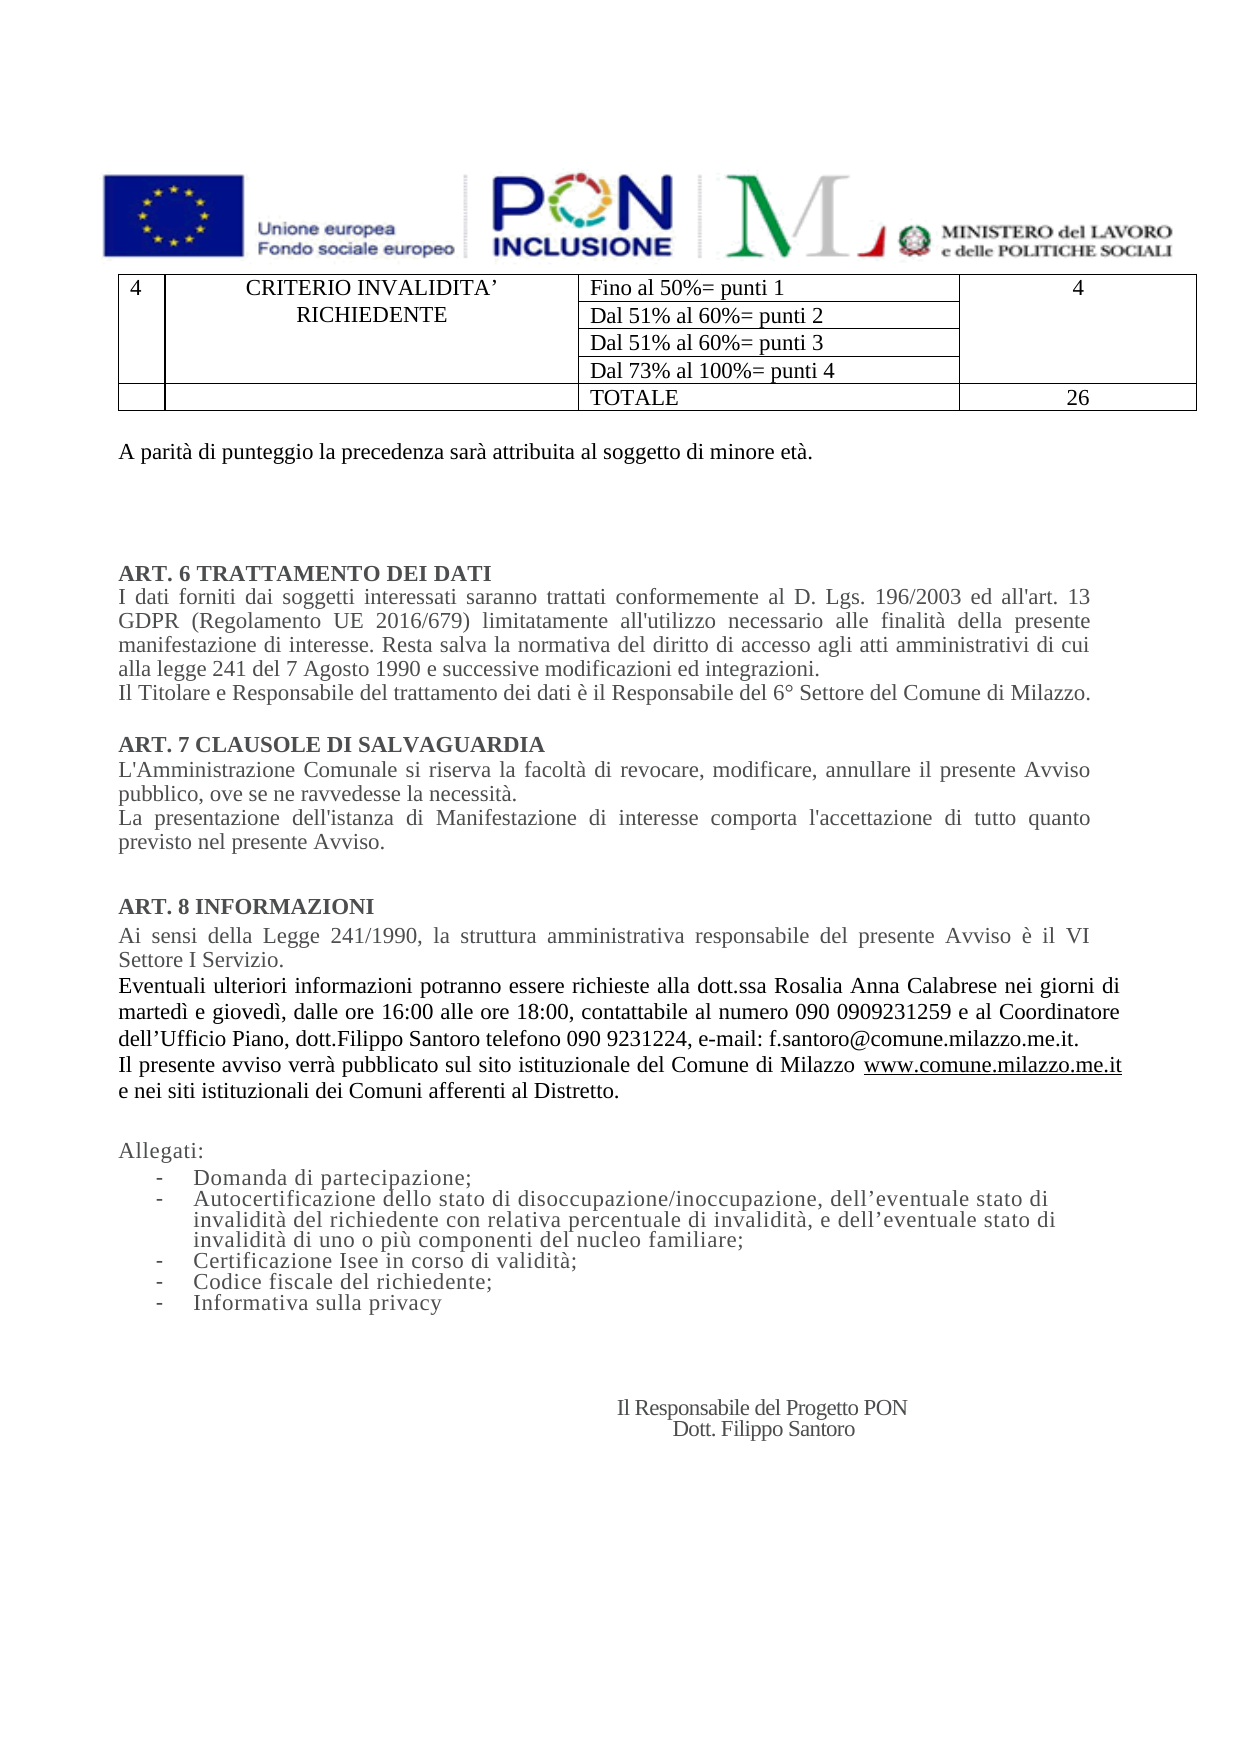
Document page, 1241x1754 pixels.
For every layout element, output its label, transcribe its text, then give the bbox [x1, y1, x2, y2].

table_cell 26 [960, 384, 1196, 410]
text Eventuali ulteriori informazioni potranno essere richieste alla dott.ssa Rosalia Anna Calabrese nei giorni di martedì e giovedì, dalle ore 16:00 alle ore 18:00, contattabile al numero 090 0909231259 e al Coordinatore dell’Ufficio Piano, dott.Filippo Santoro telefono 090 9231224, e-mail: f.santoro@comune.milazzo.me.it. [118, 972, 1122, 1051]
list Autocertificazione dello stato di disoccupazione/inoccupazione, dell’eventuale stato di invalidità del richiedente con relativa percentuale di invalidità, e dell’eventuale stato di invalidità di uno o più componenti del nucleo familiare; [156, 1189, 1122, 1252]
table_cell 4 [960, 275, 1196, 383]
table_cell 4 [119, 275, 164, 383]
list Domanda di partecipazione; [156, 1168, 1122, 1189]
text L'Amministrazione Comunale si riserva la facoltà di revocare, modificare, annullare il presente Avviso pubblico, ove se ne ravvedesse la necessità. [118, 758, 1092, 806]
text Ai sensi della Legge 241/1990, la struttura amministrativa responsabile del presente Avviso è il VI Settore I Servizio. [118, 924, 1092, 972]
text Il presente avviso verrà pubblicato sul sito istituzionale del Comune di Milazzo www.comune.milazzo.me.it e nei siti istituzionali dei Comuni afferenti al Distretto. [118, 1051, 1122, 1104]
text A parità di punteggio la precedenza sarà attribuita al soggetto di minore età. [118, 438, 1122, 464]
table_cell CRITERIO INVALIDITA’ RICHIEDENTE [166, 275, 578, 383]
text La presentazione dell'istanza di Manifestazione di interesse comporta l'accettazione di tutto quanto previsto nel presente Avviso. [118, 807, 1092, 854]
list Il Responsabile del Progetto PON [488, 1399, 1122, 1420]
table_cell Dal 73% al 100%= punti 4 [579, 357, 959, 383]
text ART. 8 INFORMAZIONI [118, 897, 1122, 918]
list Certificazione Isee in corso di validità; [156, 1252, 1122, 1273]
table_cell [166, 384, 578, 410]
table_cell Fino al 50%= punti 1 [579, 275, 959, 301]
text ART. 6 TRATTAMENTO DEI DATI [118, 565, 1122, 586]
table_cell [119, 384, 164, 410]
text Allegati: [118, 1139, 1092, 1163]
table_cell TOTALE [579, 384, 959, 410]
text Il Titolare e Responsabile del trattamento dei dati è il Responsabile del 6° Settore del Comune di Milazzo. [118, 684, 1122, 705]
list Informativa sulla privacy [156, 1294, 1122, 1315]
table_cell Dal 51% al 60%= punti 2 [579, 302, 959, 328]
table_cell Dal 51% al 60%= punti 3 [579, 329, 959, 356]
list Dott. Filippo Santoro [193, 1420, 1122, 1441]
picture [87, 156, 1189, 274]
list Codice fiscale del richiedente; [156, 1273, 1122, 1294]
text I dati forniti dai soggetti interessati saranno trattati conformemente al D. Lgs. 196/2003 ed all'art. 13 GDPR (Regolamento UE 2016/679) limitatamente all'utilizzo necessario alle finalità della presente manifestazione di interesse. Resta salva la normativa del diritto di accesso agli atti amministrativi di cui alla legge 241 del 7 Agosto 1990 e successive modificazioni ed integrazioni. [118, 586, 1092, 681]
text ART. 7 CLAUSOLE DI SALVAGUARDIA [118, 736, 1122, 757]
